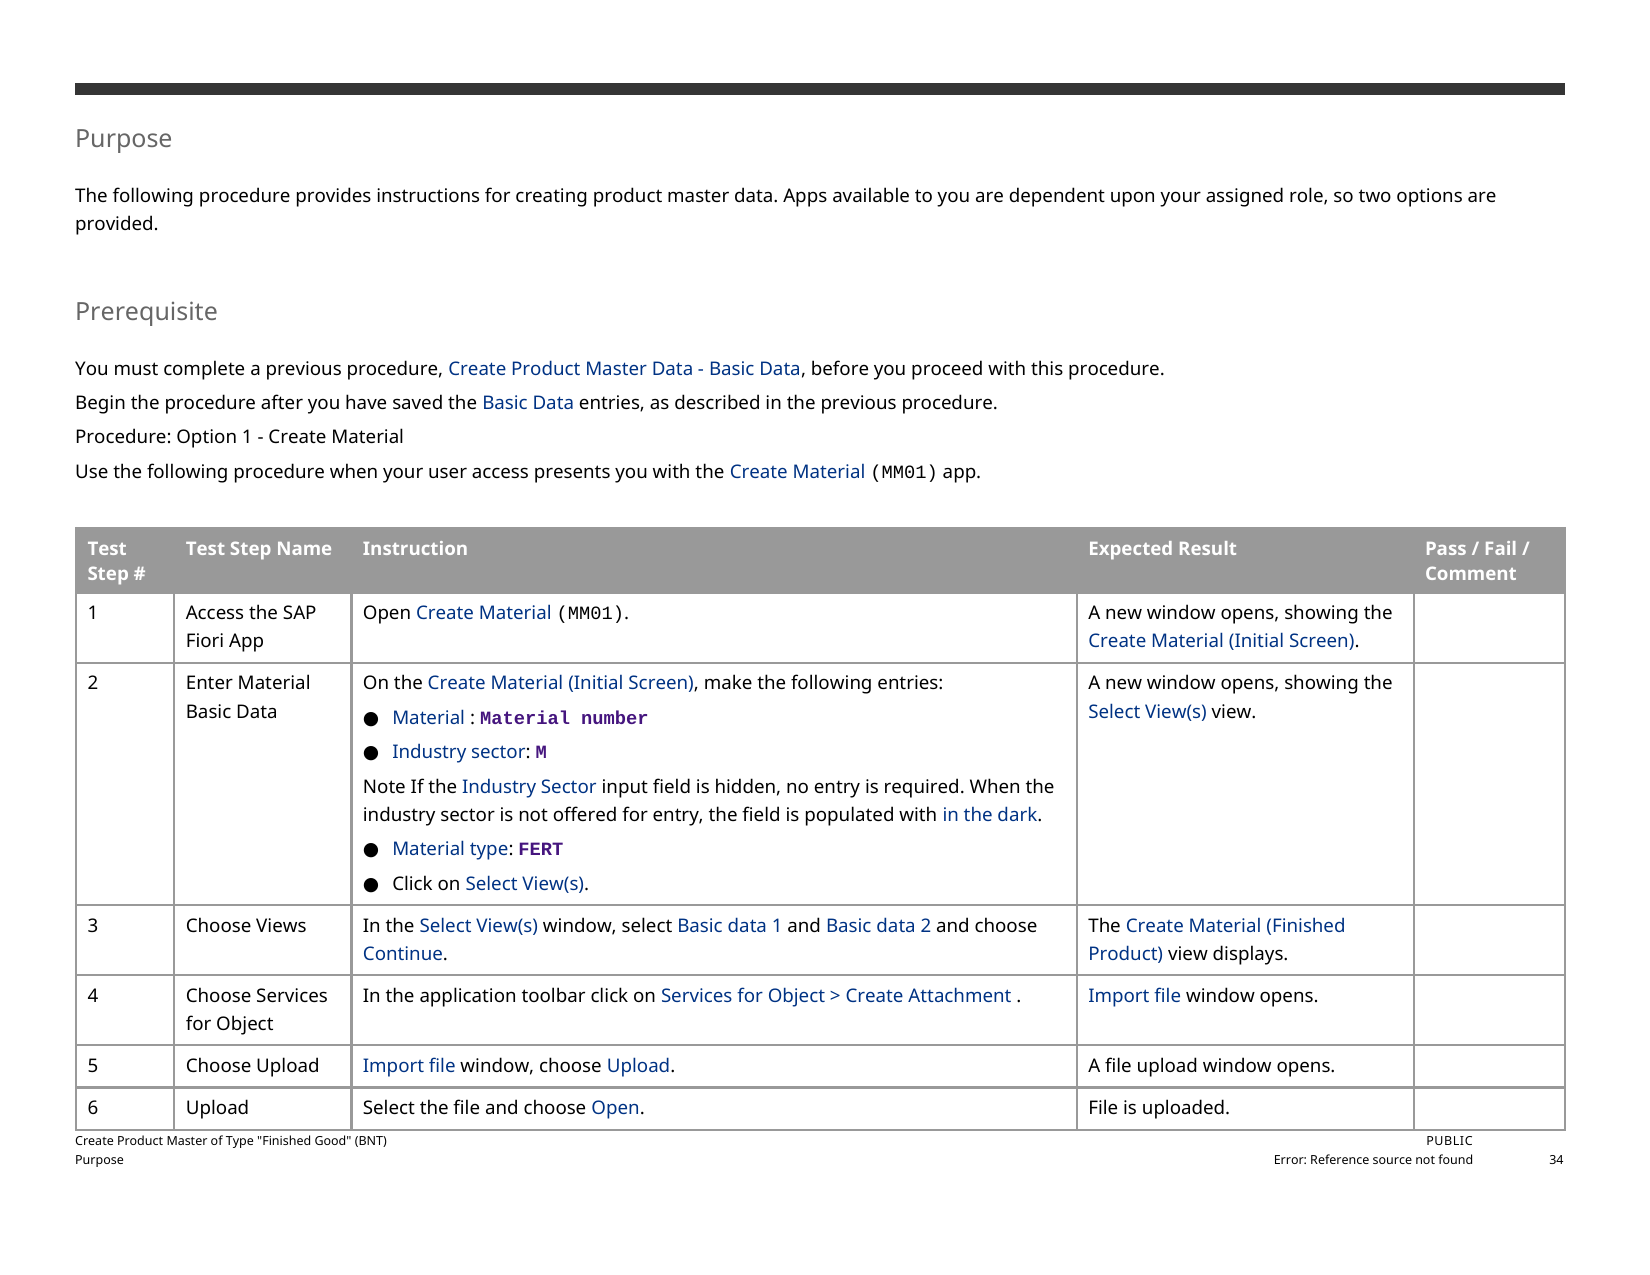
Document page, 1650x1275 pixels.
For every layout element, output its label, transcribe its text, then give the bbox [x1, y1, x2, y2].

table_header Test Step # [77, 529, 173, 591]
table_cell In the application toolbar click on Services for Object > Create Attachment . [353, 976, 1076, 1044]
table_cell Open Create Material (MM01). [353, 594, 1076, 662]
table_cell A new window opens, showing the Select View(s) view. [1078, 664, 1413, 904]
text Begin the procedure after you have saved the Basic Data entries, as described in the previous procedure. [75, 389, 1565, 415]
table_cell Import file window, choose Upload. [353, 1046, 1076, 1086]
table_cell [1415, 1046, 1564, 1086]
table_cell In the Select View(s) window, select Basic data 1 and Basic data 2 and choose Continue. [353, 906, 1076, 974]
title Purpose [75, 124, 1565, 153]
table_cell 6 [77, 1089, 173, 1128]
table_cell 2 [77, 664, 173, 904]
table_cell File is uploaded. [1078, 1089, 1413, 1128]
table_cell Choose Services for Object [175, 976, 350, 1044]
text The following procedure provides instructions for creating product master data. Apps available to you are dependent upon your assigned role, so two options are provided. [75, 182, 1565, 236]
table_header Instruction [353, 529, 1076, 591]
title Prerequisite [75, 297, 1565, 326]
table_cell 5 [77, 1046, 173, 1086]
table_cell [1415, 976, 1564, 1044]
table_cell A file upload window opens. [1078, 1046, 1413, 1086]
table_cell [1415, 664, 1564, 904]
text You must complete a previous procedure, Create Product Master Data - Basic Data, before you proceed with this procedure. [75, 355, 1565, 381]
table_cell Access the SAP Fiori App [175, 594, 350, 662]
table_header Expected Result [1078, 529, 1413, 591]
table_cell [1415, 594, 1564, 662]
table_header Test Step Name [175, 529, 350, 591]
table_cell 1 [77, 594, 173, 662]
table_cell [1415, 906, 1564, 974]
table_cell Select the file and choose Open. [353, 1089, 1076, 1128]
table_cell Enter Material Basic Data [175, 664, 350, 904]
table_cell Choose Views [175, 906, 350, 974]
table_header Pass / Fail / Comment [1415, 529, 1564, 591]
table_cell 4 [77, 976, 173, 1044]
table_cell 3 [77, 906, 173, 974]
table_cell On the Create Material (Initial Screen), make the following entries: Material : Material number Industry sector: M Note If the Industry Sector input field is hidden, no entry is required. When the industry sector is not offered for entry, the field is populated with in the dark. Material type: FERT Click on Select View(s). [353, 664, 1076, 904]
table_cell Upload Attachment [175, 1089, 350, 1128]
table_cell Choose Upload [175, 1046, 350, 1086]
table_cell Import file window opens. [1078, 976, 1413, 1044]
text Procedure: Option 1 - Create Material [75, 424, 1565, 449]
table_cell The Create Material (Finished Product) view displays. [1078, 906, 1413, 974]
table_cell [1415, 1089, 1564, 1128]
table_cell A new window opens, showing the Create Material (Initial Screen). [1078, 594, 1413, 662]
text Use the following procedure when your user access presents you with the Create Material (MM01) app. [75, 458, 1565, 484]
